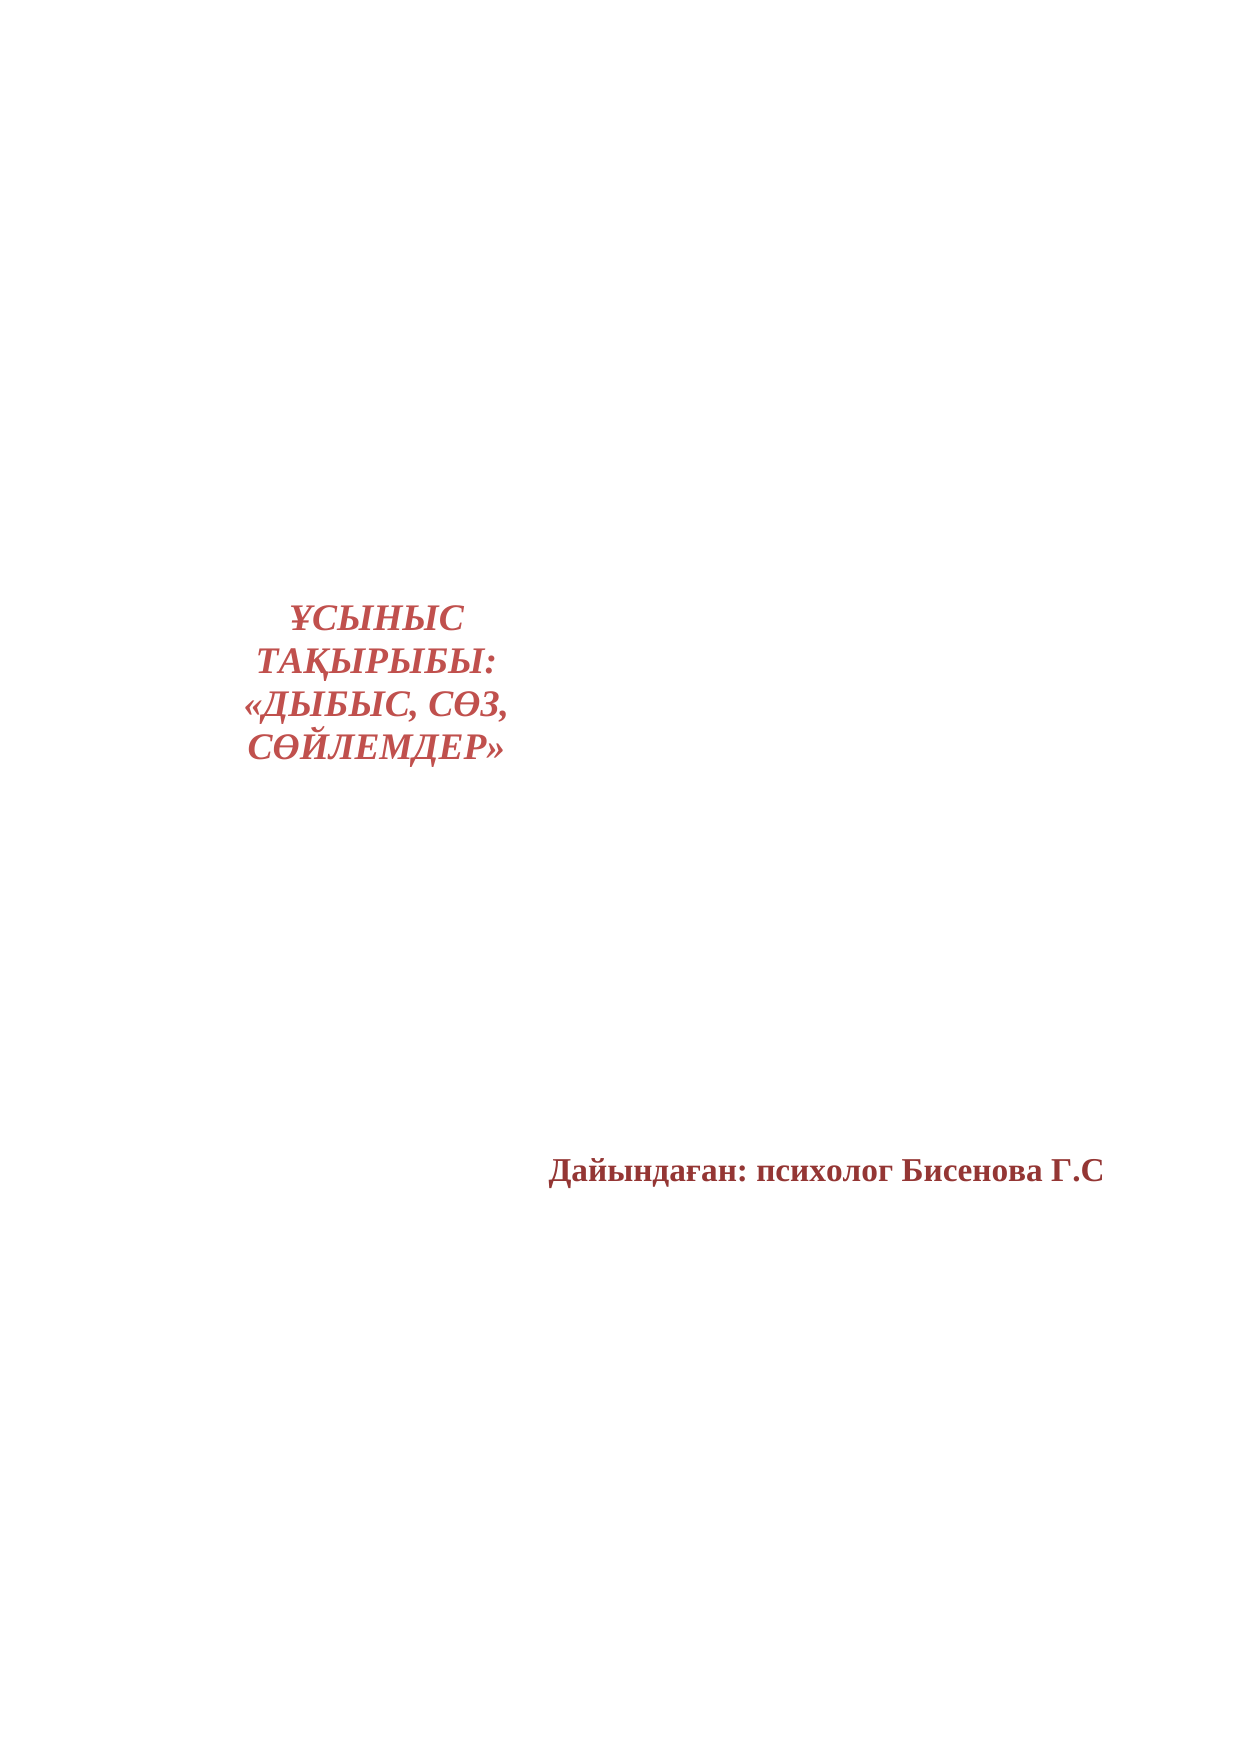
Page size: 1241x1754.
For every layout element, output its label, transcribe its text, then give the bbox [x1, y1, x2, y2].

text Дайындаған: психолог Бисенова Г.С [118, 1151, 1152, 1189]
